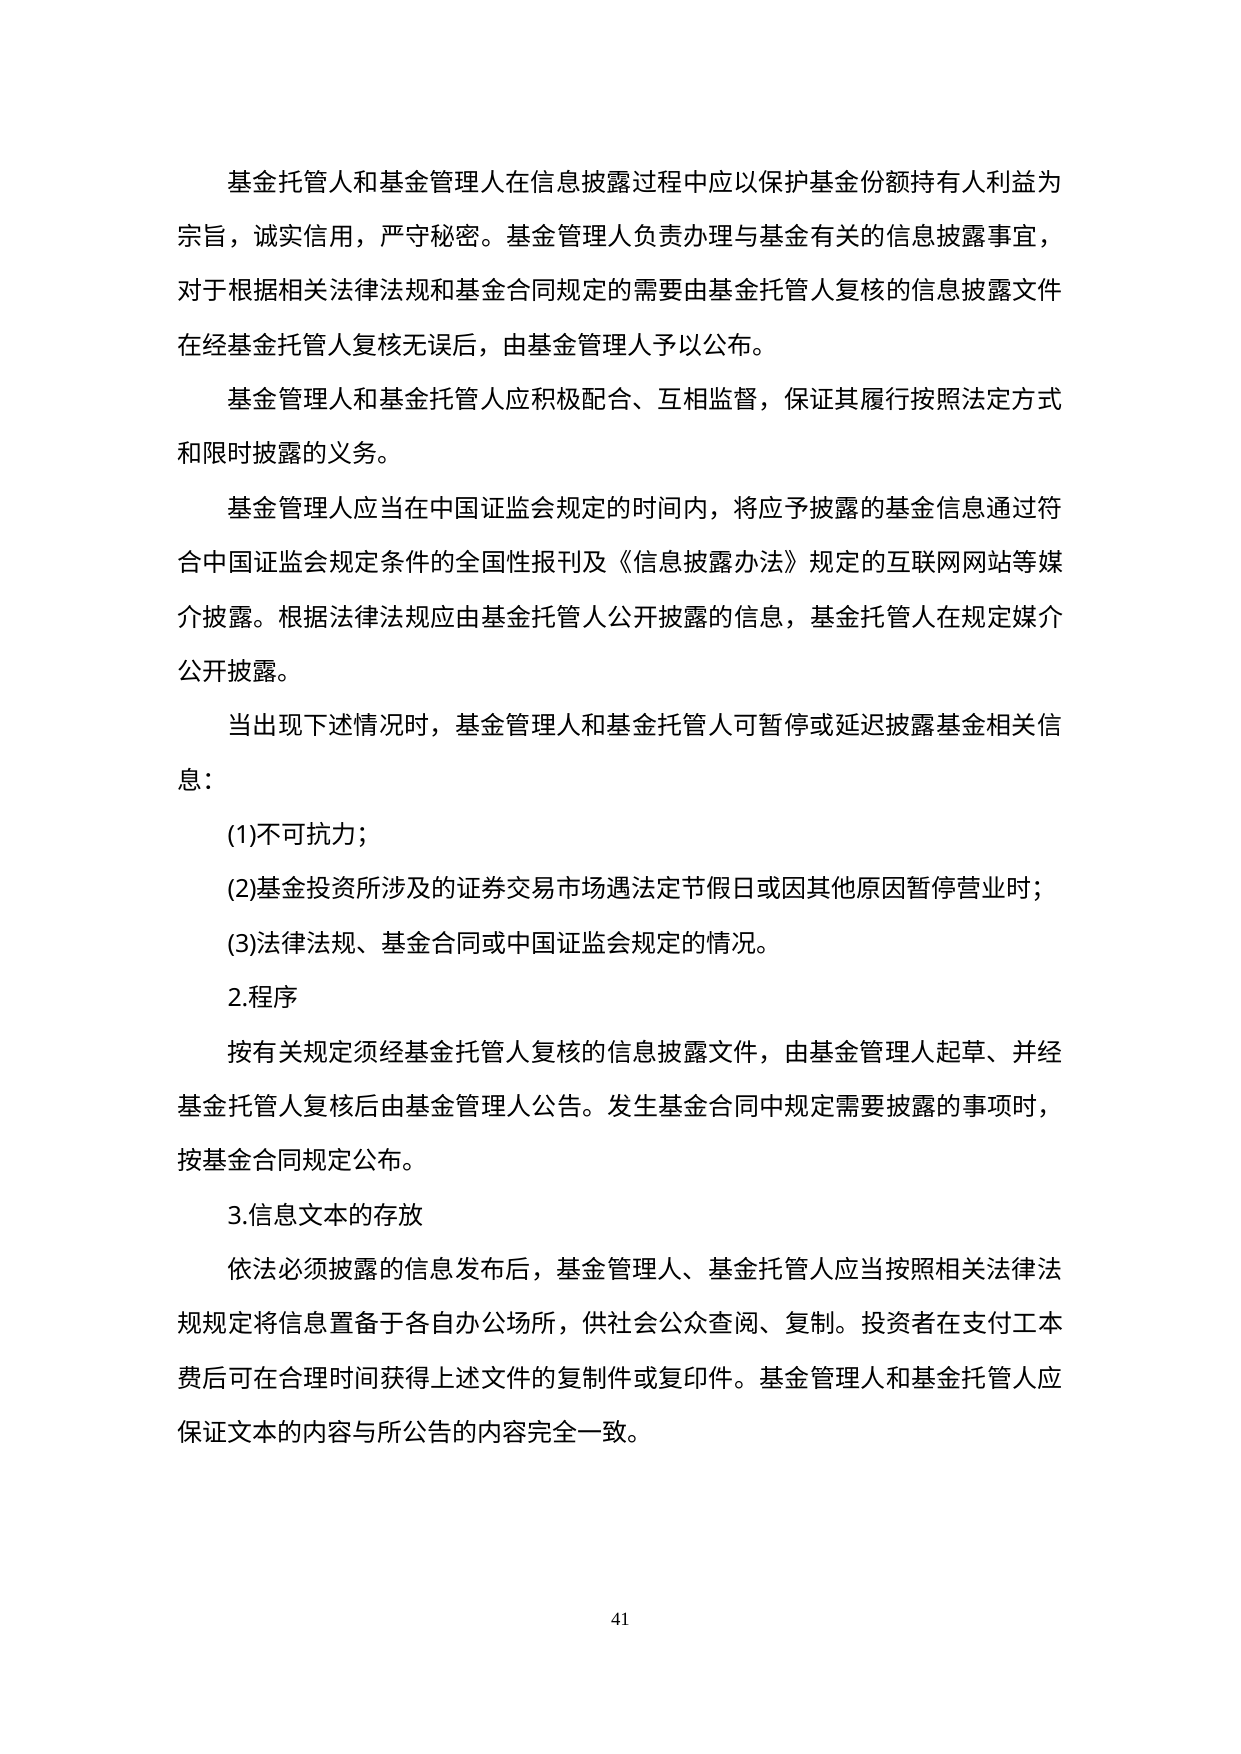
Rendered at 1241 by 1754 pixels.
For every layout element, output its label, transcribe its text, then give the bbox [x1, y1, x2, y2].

text (1)不可抗力； [177, 814, 1063, 851]
text 2.程序 [177, 978, 1063, 1014]
text 当出现下述情况时，基金管理人和基金托管人可暂停或延迟披露基金相关信息： [177, 706, 1063, 796]
text 3.信息文本的存放 [177, 1195, 1063, 1231]
text (3)法律法规、基金合同或中国证监会规定的情况。 [177, 923, 1063, 959]
text 基金管理人应当在中国证监会规定的时间内，将应予披露的基金信息通过符合中国证监会规定条件的全国性报刊及《信息披露办法》规定的互联网网站等媒介披露。根据法律法规应由基金托管人公开披露的信息，基金托管人在规定媒介公开披露。 [177, 488, 1063, 688]
text 按有关规定须经基金托管人复核的信息披露文件，由基金管理人起草、并经基金托管人复核后由基金管理人公告。发生基金合同中规定需要披露的事项时，按基金合同规定公布。 [177, 1032, 1063, 1177]
text 基金管理人和基金托管人应积极配合、互相监督，保证其履行按照法定方式和限时披露的义务。 [177, 379, 1063, 470]
text 基金托管人和基金管理人在信息披露过程中应以保护基金份额持有人利益为宗旨，诚实信用，严守秘密。基金管理人负责办理与基金有关的信息披露事宜，对于根据相关法律法规和基金合同规定的需要由基金托管人复核的信息披露文件，在经基金托管人复核无误后，由基金管理人予以公布。 [177, 162, 1063, 361]
text 依法必须披露的信息发布后，基金管理人、基金托管人应当按照相关法律法规规定将信息置备于各自办公场所，供社会公众查阅、复制。投资者在支付工本费后可在合理时间获得上述文件的复制件或复印件。基金管理人和基金托管人应保证文本的内容与所公告的内容完全一致。 [177, 1249, 1063, 1449]
text (2)基金投资所涉及的证券交易市场遇法定节假日或因其他原因暂停营业时； [177, 869, 1063, 905]
